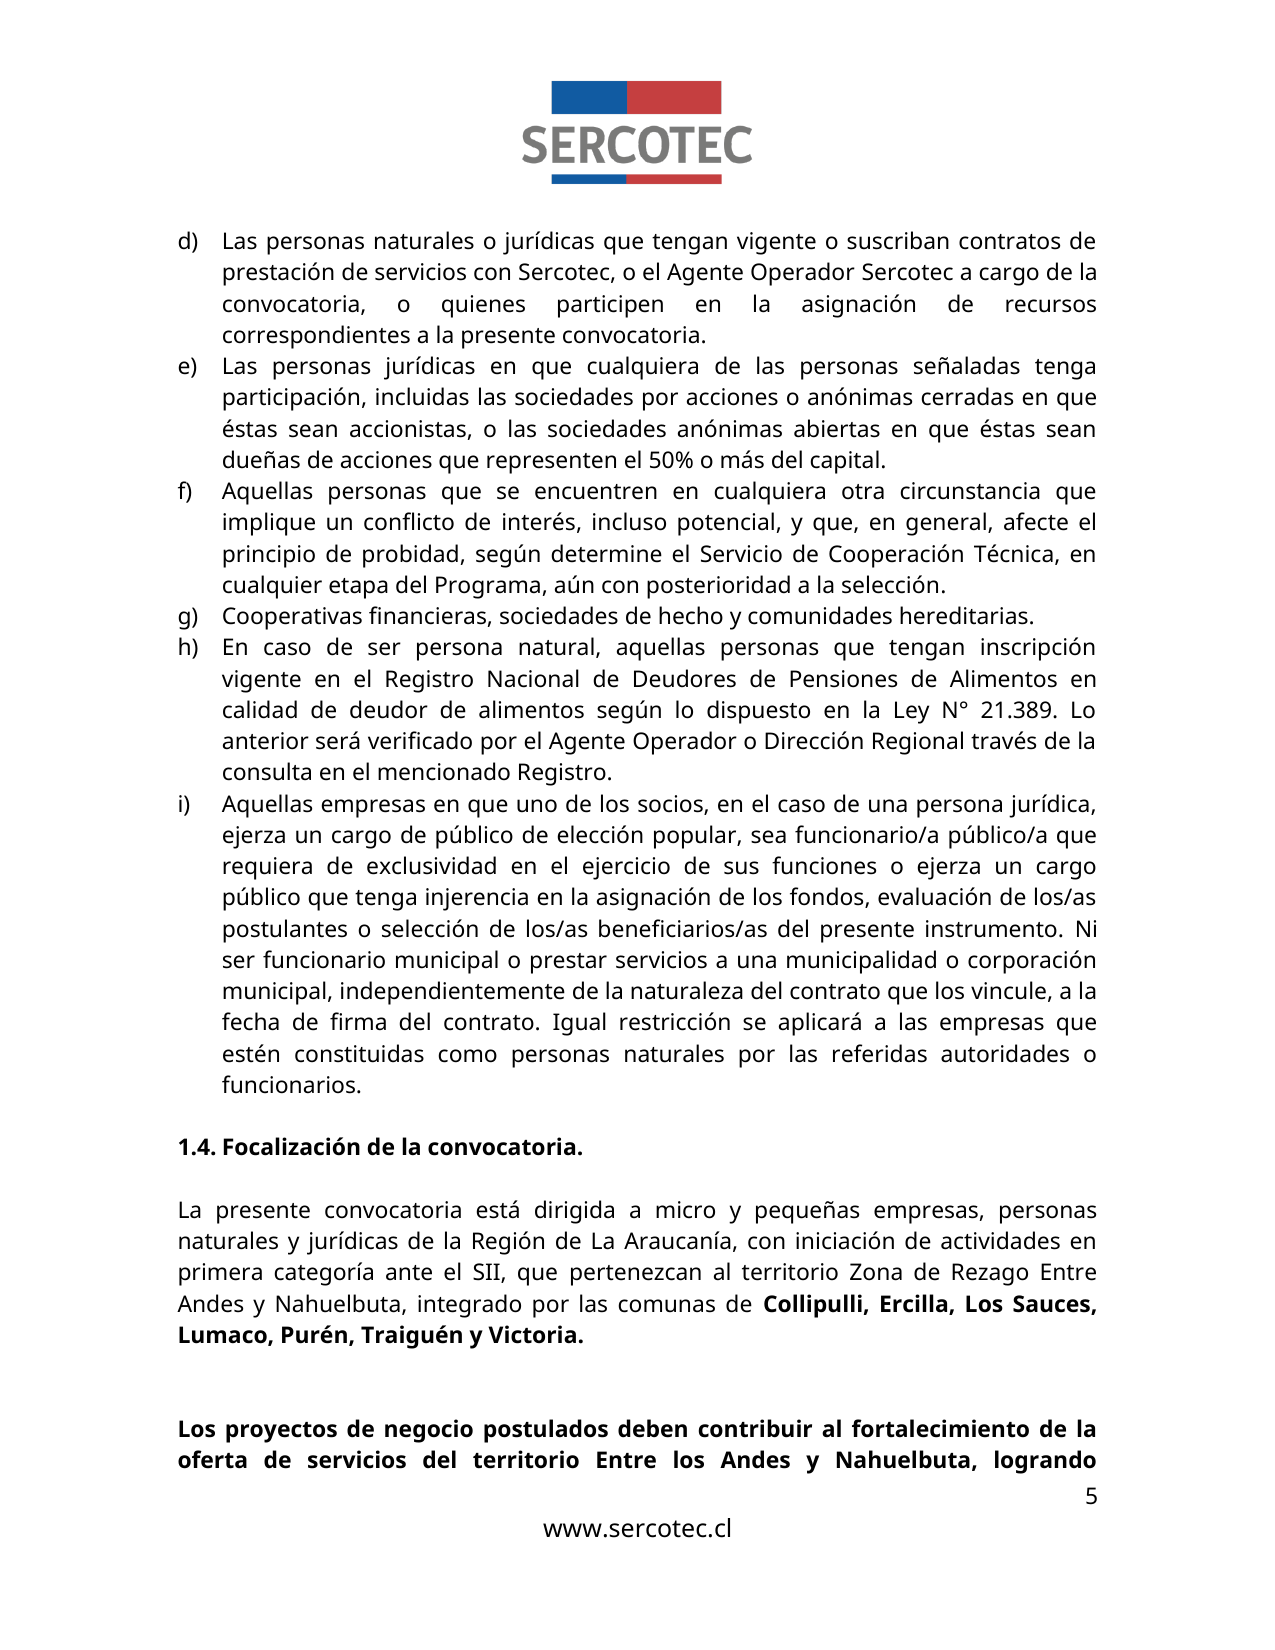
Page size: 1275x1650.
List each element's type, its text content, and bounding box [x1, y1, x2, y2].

list Las personas naturales o jurídicas que tengan vigente o suscriban contratos de prestación de servicios con Sercotec, o el Agente Operador Sercotec a cargo de la convocatoria, o quienes participen en la asignación de recursos correspondientes a la presente convocatoria. [177, 225, 1098, 350]
list Focalización de la convocatoria. [177, 1131, 1098, 1162]
list Cooperativas financieras, sociedades de hecho y comunidades hereditarias. [177, 600, 1098, 631]
list Las personas jurídicas en que cualquiera de las personas señaladas tenga participación, incluidas las sociedades por acciones o anónimas cerradas en que éstas sean accionistas, o las sociedades anónimas abiertas en que éstas sean dueñas de acciones que representen el 50% o más del capital. [177, 350, 1098, 475]
list Aquellas personas que se encuentren en cualquiera otra circunstancia que implique un conflicto de interés, incluso potencial, y que, en general, afecte el principio de probidad, según determine el Servicio de Cooperación Técnica, en cualquier etapa del Programa, aún con posterioridad a la selección. [177, 475, 1098, 600]
list En caso de ser persona natural, aquellas personas que tengan inscripción vigente en el Registro Nacional de Deudores de Pensiones de Alimentos en calidad de deudor de alimentos según lo dispuesto en la Ley N° 21.389. Lo anterior será verificado por el Agente Operador o Dirección Regional través de la consulta en el mencionado Registro. [177, 631, 1098, 787]
list Aquellas empresas en que uno de los socios, en el caso de una persona jurídica, ejerza un cargo de público de elección popular, sea funcionario/a público/a que requiera de exclusividad en el ejercicio de sus funciones o ejerza un cargo público que tenga injerencia en la asignación de los fondos, evaluación de los/as postulantes o selección de los/as beneficiarios/as del presente instrumento. Ni ser funcionario municipal o prestar servicios a una municipalidad o corporación municipal, independientemente de la naturaleza del contrato que los vincule, a la fecha de firma del contrato. Igual restricción se aplicará a las empresas que estén constituidas como personas naturales por las referidas autoridades o funcionarios. [177, 787, 1098, 1100]
text La presente convocatoria está dirigida a micro y pequeñas empresas, personas naturales y jurídicas de la Región de La Araucanía, con iniciación de actividades en primera categoría ante el SII, que pertenezcan al territorio Zona de Rezago Entre Andes y Nahuelbuta, integrado por las comunas de Collipulli, Ercilla, Los Sauces, Lumaco, Purén, Traiguén y Victoria. [177, 1194, 1098, 1350]
picture [512, 73, 763, 194]
